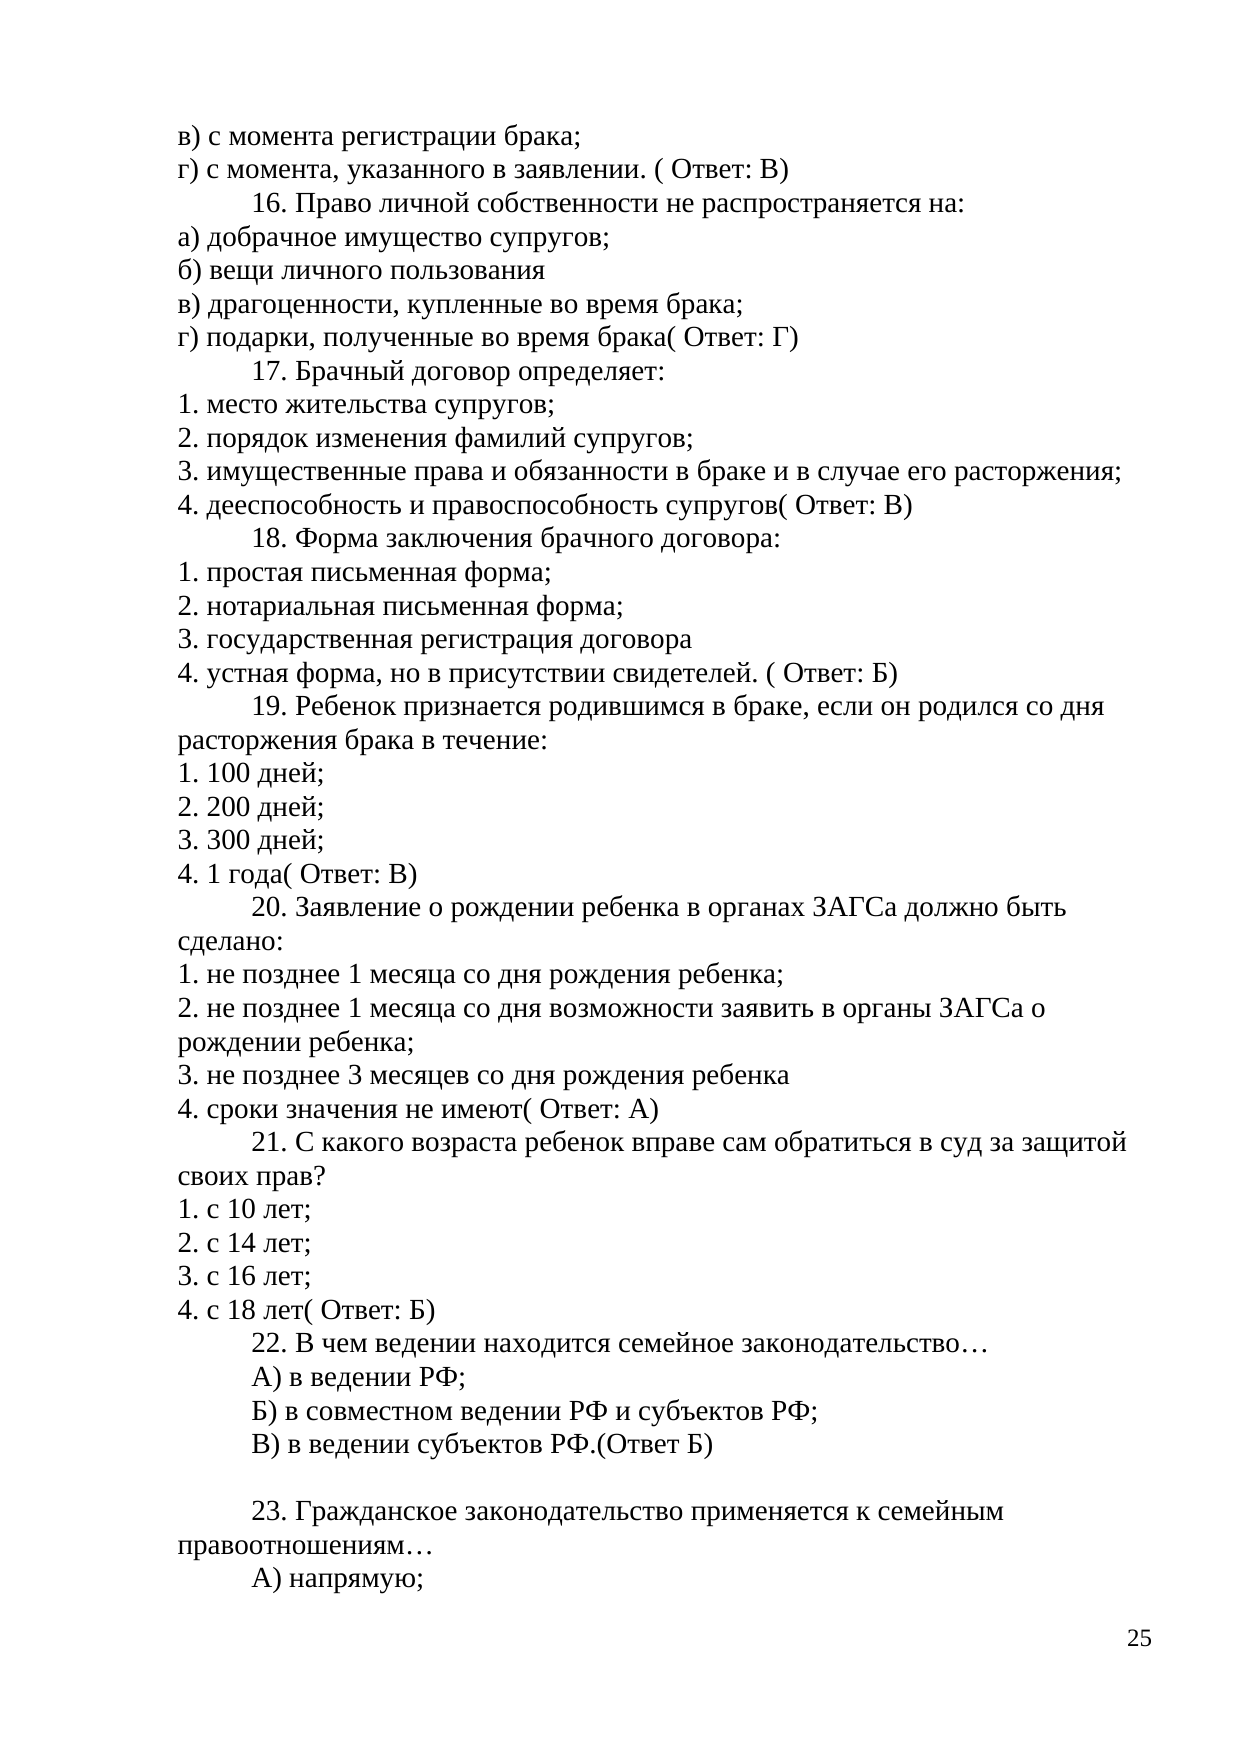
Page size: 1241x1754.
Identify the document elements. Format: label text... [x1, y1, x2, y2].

text В) в ведении субъектов РФ.(Ответ Б) [177, 1426, 1152, 1460]
text 21. С какого возраста ребенок вправе сам обратиться в суд за защитой своих прав? 1. с 10 лет; 2. с 14 лет; 3. с 16 лет; 4. с 18 лет( Ответ: Б) [177, 1124, 1152, 1326]
text 20. Заявление о рождении ребенка в органах ЗАГСа должно быть сделано: 1. не позднее 1 месяца со дня рождения ребенка; 2. не позднее 1 месяца со дня возможности заявить в органы ЗАГСа о рождении ребенка; 3. не позднее 3 месяцев со дня рождения ребенка 4. сроки значения не имеют( Ответ: А) [177, 889, 1152, 1124]
text А) в ведении РФ; [177, 1359, 1152, 1393]
text А) напрямую; [177, 1560, 1152, 1594]
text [177, 118, 1152, 185]
text 22. В чем ведении находится семейное законодательство… [177, 1326, 1152, 1359]
text Б) в совместном ведении РФ и субъектов РФ; [177, 1393, 1152, 1426]
text 17. Брачный договор определяет: 1. место жительства супругов; 2. порядок изменения фамилий супругов; 3. имущественные права и обязанности в браке и в случае его расторжения; 4. дееспособность и правоспособность супругов( Ответ: В) [177, 353, 1152, 521]
text 18. Форма заключения брачного договора: 1. простая письменная форма; 2. нотариальная письменная форма; 3. государственная регистрация договора 4. устная форма, но в присутствии свидетелей. ( Ответ: Б) [177, 521, 1152, 688]
text 19. Ребенок признается родившимся в браке, если он родился со дня расторжения брака в течение: 1. 100 дней; 2. 200 дней; 3. 300 дней; 4. 1 года( Ответ: В) [177, 688, 1152, 889]
text 16. Право личной собственности не распространяется на: а) добрачное имущество супругов; б) вещи личного пользования в) драгоценности, купленные во время брака; г) подарки, полученные во время брака( Ответ: Г) [177, 185, 1152, 353]
text 23. Гражданское законодательство применяется к семейным правоотношениям… [177, 1493, 1152, 1560]
